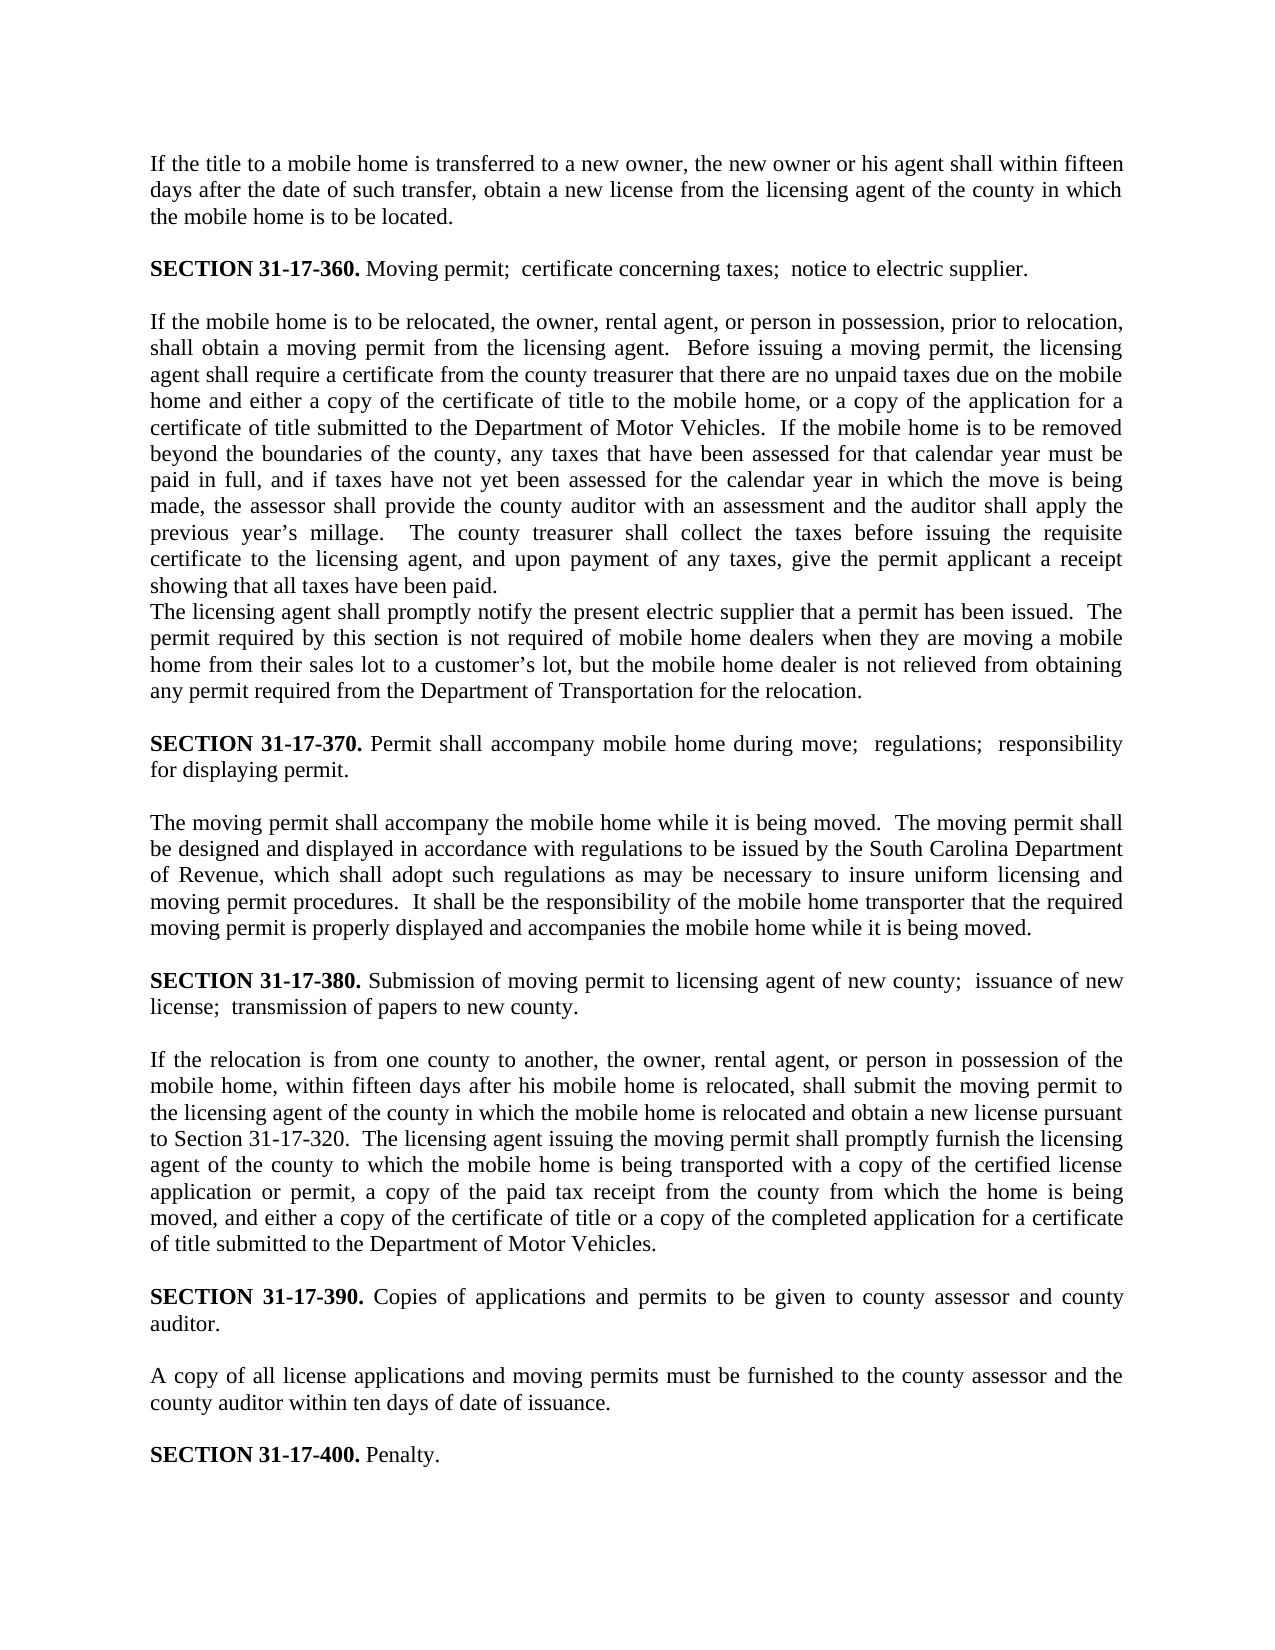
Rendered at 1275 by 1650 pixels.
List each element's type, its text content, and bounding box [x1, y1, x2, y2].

text The moving permit shall accompany the mobile home while it is being moved. The moving permit shall be designed and displayed in accordance with regulations to be issued by the South Carolina Department of Revenue, which shall adopt such regulations as may be necessary to insure uniform licensing and moving permit procedures. It shall be the responsibility of the mobile home transporter that the required moving permit is properly displayed and accompanies the mobile home while it is being moved. [150, 809, 1125, 941]
text SECTION 31-17-380. Submission of moving permit to licensing agent of new county; issuance of new license; transmission of papers to new county. [150, 967, 1125, 1020]
text The licensing agent shall promptly notify the present electric supplier that a permit has been issued. The permit required by this section is not required of mobile home dealers when they are moving a mobile home from their sales lot to a customer’s lot, but the mobile home dealer is not relieved from obtaining any permit required from the Department of Transportation for the relocation. [150, 598, 1125, 703]
text A copy of all license applications and moving permits must be furnished to the county assessor and the county auditor within ten days of date of issuance. [150, 1362, 1125, 1415]
text SECTION 31-17-400. Penalty. [150, 1441, 1125, 1468]
text SECTION 31-17-370. Permit shall accompany mobile home during move; regulations; responsibility for displaying permit. [150, 730, 1125, 782]
text SECTION 31-17-360. Moving permit; certificate concerning taxes; notice to electric supplier. [150, 255, 1125, 282]
text SECTION 31-17-390. Copies of applications and permits to be given to county assessor and county auditor. [150, 1283, 1125, 1336]
text If the mobile home is to be relocated, the owner, rental agent, or person in possession, prior to relocation, shall obtain a moving permit from the licensing agent. Before issuing a moving permit, the licensing agent shall require a certificate from the county treasurer that there are no unpaid taxes due on the mobile home and either a copy of the certificate of title to the mobile home, or a copy of the application for a certificate of title submitted to the Department of Motor Vehicles. If the mobile home is to be removed beyond the boundaries of the county, any taxes that have been assessed for that calendar year must be paid in full, and if taxes have not yet been assessed for the calendar year in which the move is being made, the assessor shall provide the county auditor with an assessment and the auditor shall apply the previous year’s millage. The county treasurer shall collect the taxes before issuing the requisite certificate to the licensing agent, and upon payment of any taxes, give the permit applicant a receipt showing that all taxes have been paid. [150, 308, 1125, 598]
text If the relocation is from one county to another, the owner, rental agent, or person in possession of the mobile home, within fifteen days after his mobile home is relocated, shall submit the moving permit to the licensing agent of the county in which the mobile home is relocated and obtain a new license pursuant to Section 31-17-320. The licensing agent issuing the moving permit shall promptly furnish the licensing agent of the county to which the mobile home is being transported with a copy of the certified license application or permit, a copy of the paid tax receipt from the county from which the home is being moved, and either a copy of the certificate of title or a copy of the completed application for a certificate of title submitted to the Department of Motor Vehicles. [150, 1046, 1125, 1257]
text If the title to a mobile home is transferred to a new owner, the new owner or his agent shall within fifteen days after the date of such transfer, obtain a new license from the licensing agent of the county in which the mobile home is to be located. [150, 150, 1125, 229]
